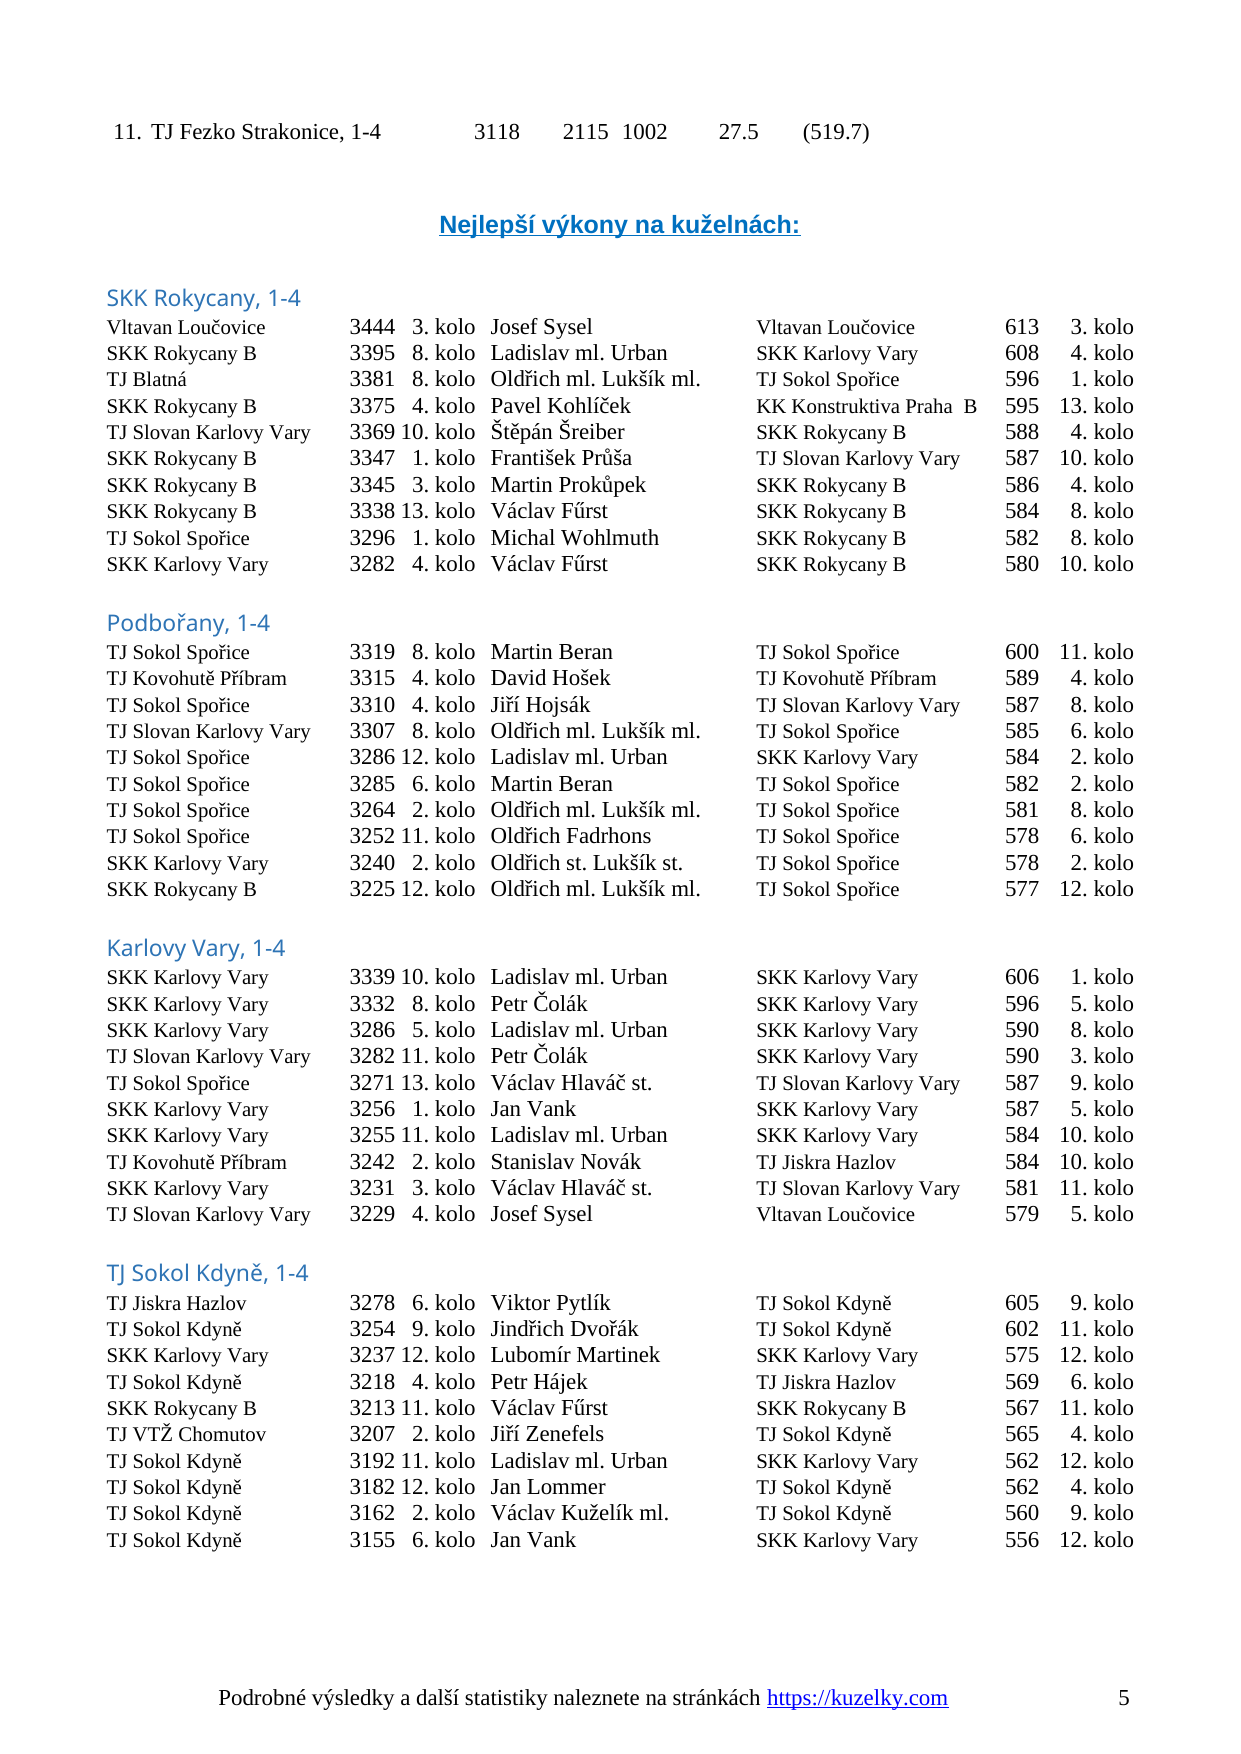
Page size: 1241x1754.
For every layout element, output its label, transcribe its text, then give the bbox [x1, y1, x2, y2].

text TJ Sokol Spořice 3252 11. kolo Oldřich Fadrhons TJ Sokol Spořice 578 6. kolo [106, 822, 1134, 849]
text SKK Karlovy Vary 3231 3. kolo Václav Hlaváč st. TJ Slovan Karlovy Vary 581 11. kolo [106, 1174, 1134, 1201]
text Nejlepší výkony na kuželnách: [94, 210, 1145, 238]
text TJ Kovohutě Příbram 3242 2. kolo Stanislav Novák TJ Jiskra Hazlov 584 10. kolo [106, 1148, 1134, 1174]
text TJ Sokol Spořice 3286 12. kolo Ladislav ml. Urban SKK Karlovy Vary 584 2. kolo [106, 743, 1134, 770]
text SKK Rokycany B 3347 1. kolo František Průša TJ Slovan Karlovy Vary 587 10. kolo [106, 444, 1134, 471]
text TJ Sokol Kdyně 3182 12. kolo Jan Lommer TJ Sokol Kdyně 562 4. kolo [106, 1473, 1134, 1499]
text TJ Blatná 3381 8. kolo Oldřich ml. Lukšík ml. TJ Sokol Spořice 596 1. kolo [106, 365, 1134, 392]
text TJ Sokol Kdyně 3155 6. kolo Jan Vank SKK Karlovy Vary 556 12. kolo [106, 1526, 1134, 1552]
text SKK Rokycany B 3395 8. kolo Ladislav ml. Urban SKK Karlovy Vary 608 4. kolo [106, 339, 1134, 365]
text TJ Slovan Karlovy Vary 3369 10. kolo Štěpán Šreiber SKK Rokycany B 588 4. kolo [106, 418, 1134, 444]
text 11. TJ Fezko Strakonice, 1-4 3118 2115 1002 27.5 (519.7) [106, 118, 1134, 144]
text SKK Karlovy Vary 3282 4. kolo Václav Fűrst SKK Rokycany B 580 10. kolo [106, 550, 1134, 576]
text TJ Slovan Karlovy Vary 3229 4. kolo Josef Sysel Vltavan Loučovice 579 5. kolo [106, 1201, 1134, 1227]
text TJ Sokol Spořice 3271 13. kolo Václav Hlaváč st. TJ Slovan Karlovy Vary 587 9. kolo [106, 1069, 1134, 1095]
text SKK Rokycany B 3225 12. kolo Oldřich ml. Lukšík ml. TJ Sokol Spořice 577 12. kolo [106, 875, 1134, 902]
text SKK Karlovy Vary 3256 1. kolo Jan Vank SKK Karlovy Vary 587 5. kolo [106, 1095, 1134, 1121]
text TJ VTŽ Chomutov 3207 2. kolo Jiří Zenefels TJ Sokol Kdyně 565 4. kolo [106, 1420, 1134, 1447]
text TJ Sokol Kdyně 3254 9. kolo Jindřich Dvořák TJ Sokol Kdyně 602 11. kolo [106, 1315, 1134, 1341]
text TJ Slovan Karlovy Vary 3282 11. kolo Petr Čolák SKK Karlovy Vary 590 3. kolo [106, 1042, 1134, 1069]
subtitle Podbořany, 1-4 [106, 607, 1134, 638]
text SKK Karlovy Vary 3240 2. kolo Oldřich st. Lukšík st. TJ Sokol Spořice 578 2. kolo [106, 849, 1134, 875]
subtitle TJ Sokol Kdyně, 1-4 [106, 1257, 1134, 1289]
text TJ Sokol Spořice 3264 2. kolo Oldřich ml. Lukšík ml. TJ Sokol Spořice 581 8. kolo [106, 796, 1134, 822]
text SKK Karlovy Vary 3339 10. kolo Ladislav ml. Urban SKK Karlovy Vary 606 1. kolo [106, 963, 1134, 990]
text TJ Sokol Kdyně 3218 4. kolo Petr Hájek TJ Jiskra Hazlov 569 6. kolo [106, 1368, 1134, 1394]
text TJ Slovan Karlovy Vary 3307 8. kolo Oldřich ml. Lukšík ml. TJ Sokol Spořice 585 6. kolo [106, 717, 1134, 743]
text TJ Sokol Spořice 3296 1. kolo Michal Wohlmuth SKK Rokycany B 582 8. kolo [106, 523, 1134, 550]
subtitle SKK Rokycany, 1-4 [106, 281, 1134, 313]
text TJ Sokol Spořice 3310 4. kolo Jiří Hojsák TJ Slovan Karlovy Vary 587 8. kolo [106, 691, 1134, 717]
text TJ Sokol Kdyně 3192 11. kolo Ladislav ml. Urban SKK Karlovy Vary 562 12. kolo [106, 1447, 1134, 1473]
text TJ Sokol Spořice 3319 8. kolo Martin Beran TJ Sokol Spořice 600 11. kolo [106, 638, 1134, 664]
text SKK Karlovy Vary 3255 11. kolo Ladislav ml. Urban SKK Karlovy Vary 584 10. kolo [106, 1121, 1134, 1148]
text SKK Karlovy Vary 3332 8. kolo Petr Čolák SKK Karlovy Vary 596 5. kolo [106, 990, 1134, 1016]
text SKK Rokycany B 3345 3. kolo Martin Prokůpek SKK Rokycany B 586 4. kolo [106, 471, 1134, 497]
text TJ Jiskra Hazlov 3278 6. kolo Viktor Pytlík TJ Sokol Kdyně 605 9. kolo [106, 1289, 1134, 1315]
text TJ Sokol Spořice 3285 6. kolo Martin Beran TJ Sokol Spořice 582 2. kolo [106, 770, 1134, 796]
text SKK Karlovy Vary 3286 5. kolo Ladislav ml. Urban SKK Karlovy Vary 590 8. kolo [106, 1016, 1134, 1042]
text TJ Sokol Kdyně 3162 2. kolo Václav Kuželík ml. TJ Sokol Kdyně 560 9. kolo [106, 1499, 1134, 1526]
text SKK Rokycany B 3375 4. kolo Pavel Kohlíček KK Konstruktiva Praha B 595 13. kolo [106, 392, 1134, 418]
text Vltavan Loučovice 3444 3. kolo Josef Sysel Vltavan Loučovice 613 3. kolo [106, 313, 1134, 339]
text SKK Karlovy Vary 3237 12. kolo Lubomír Martinek SKK Karlovy Vary 575 12. kolo [106, 1341, 1134, 1368]
subtitle Karlovy Vary, 1-4 [106, 932, 1134, 963]
text TJ Kovohutě Příbram 3315 4. kolo David Hošek TJ Kovohutě Příbram 589 4. kolo [106, 664, 1134, 691]
text SKK Rokycany B 3338 13. kolo Václav Fűrst SKK Rokycany B 584 8. kolo [106, 497, 1134, 523]
text SKK Rokycany B 3213 11. kolo Václav Fűrst SKK Rokycany B 567 11. kolo [106, 1394, 1134, 1420]
